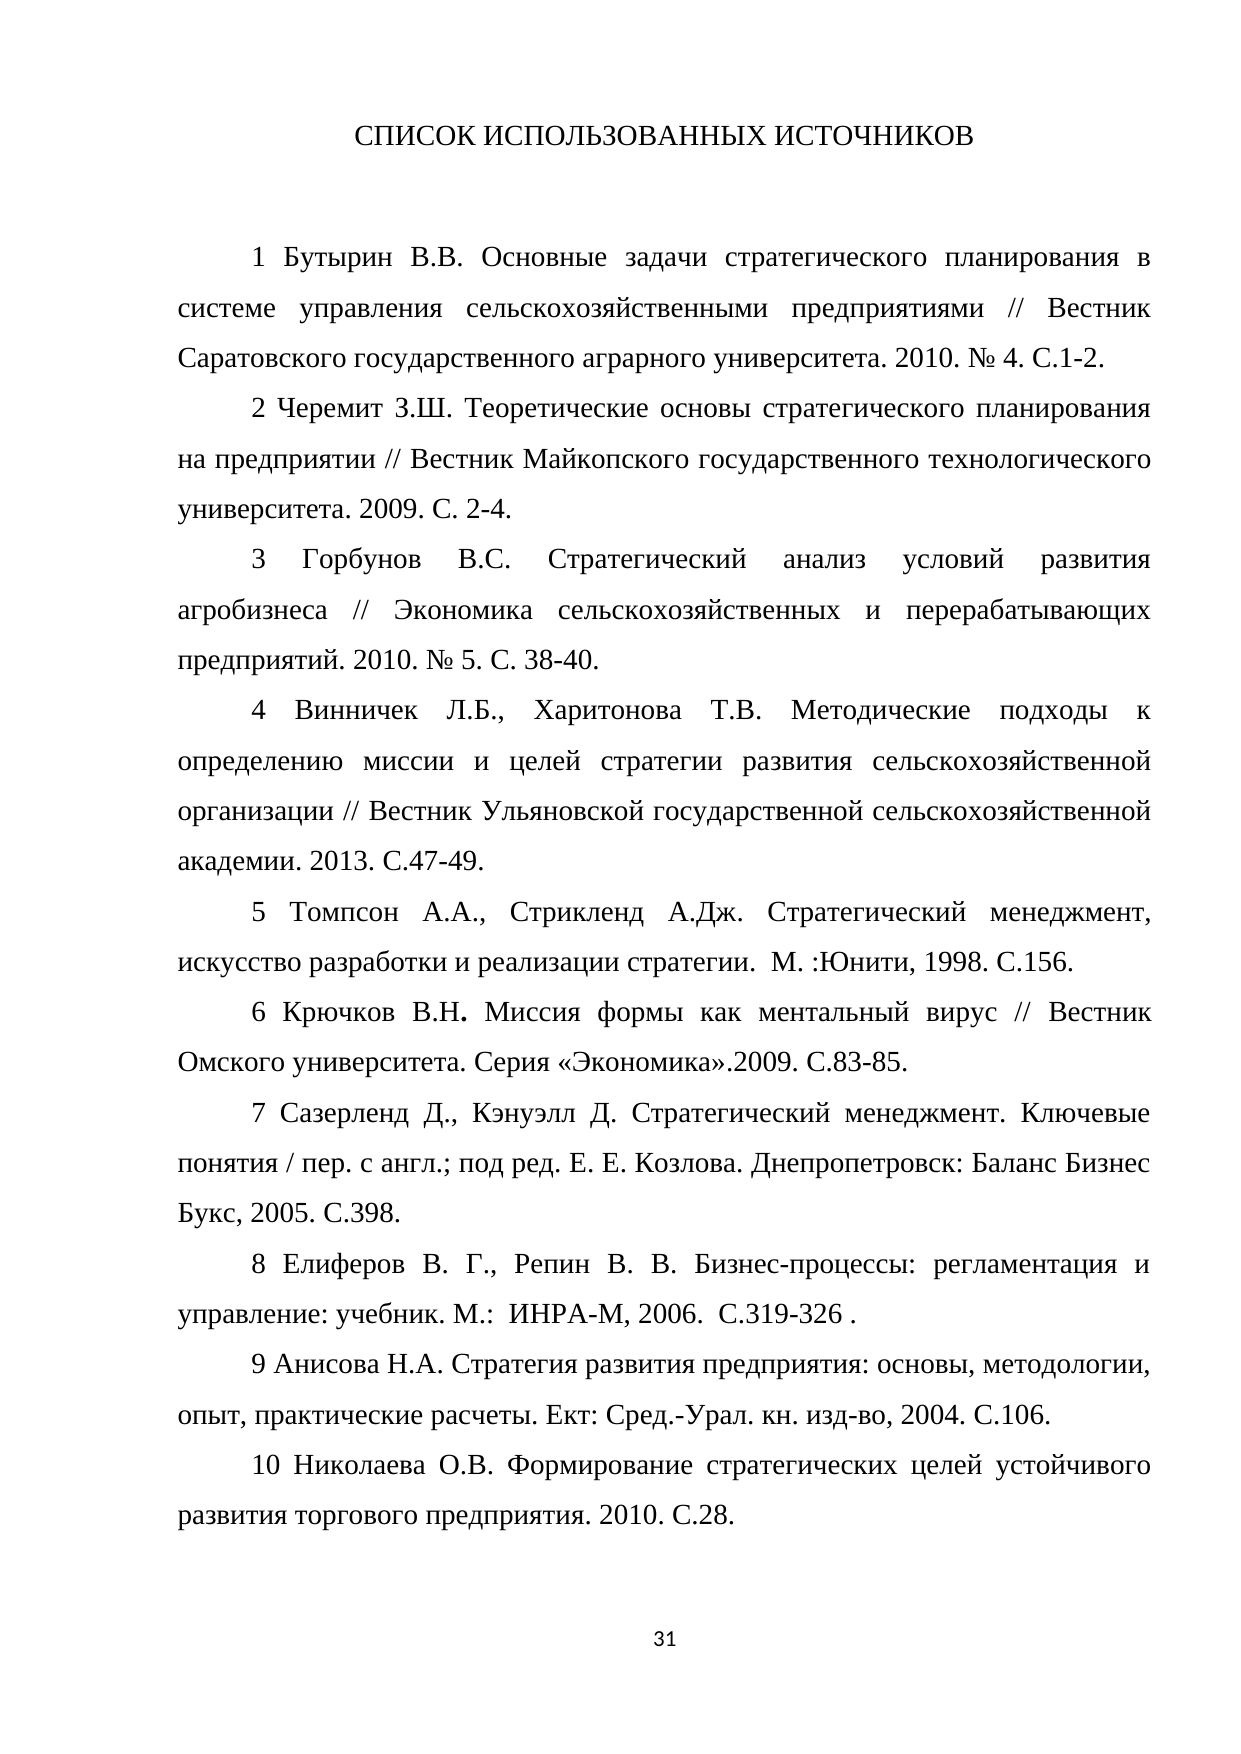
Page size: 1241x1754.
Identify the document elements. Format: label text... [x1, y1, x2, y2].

text 5 Томпсон А.А., Стрикленд А.Дж. Стратегический менеджмент, искусство разработки и реализации стратегии. М. :Юнити, 1998. С.156. [177, 894, 1152, 977]
text СПИСОК ИСПОЛЬЗОВАННЫХ ИСТОЧНИКОВ [177, 118, 1152, 152]
text 7 Сазерленд Д., Кэнуэлл Д. Стратегический менеджмент. Ключевые понятия / пер. с англ.; под ред. Е. Е. Козлова. Днепропетровск: Баланс Бизнес Букс, 2005. С.398. [177, 1095, 1152, 1229]
text 8 Елиферов В. Г., Репин В. В. Бизнес-процессы: регламентация и управление: учебник. М.: ИНРА-М, 2006. С.319-326 . [177, 1246, 1152, 1330]
text 10 Николаева О.В. Формирование стратегических целей устойчивого развития торгового предприятия. 2010. С.28. [177, 1447, 1152, 1531]
text 6 Крючков В.Н. Миссия формы как ментальный вирус // Вестник Омского университета. Серия «Экономика».2009. С.83-85. [177, 994, 1152, 1078]
text 4 Винничек Л.Б., Харитонова Т.В. Методические подходы к определению миссии и целей стратегии развития сельскохозяйственной организации // Вестник Ульяновской государственной сельскохозяйственной академии. 2013. С.47-49. [177, 692, 1152, 877]
text 9 Анисова Н.А. Стратегия развития предприятия: основы, методологии, опыт, практические расчеты. Ект: Сред.-Урал. кн. изд-во, 2004. С.106. [177, 1346, 1152, 1430]
text 3 Горбунов В.С. Стратегический анализ условий развития агробизнеса // Экономика сельскохозяйственных и перерабатывающих предприятий. 2010. № 5. С. 38-40. [177, 541, 1152, 676]
text 1 Бутырин В.В. Основные задачи стратегического планирования в системе управления сельскохозяйственными предприятиями // Вестник Саратовского государственного аграрного университета. 2010. № 4. С.1-2. [177, 239, 1152, 374]
text 2 Черемит З.Ш. Теоретические основы стратегического планирования на предприятии // Вестник Майкопского государственного технологического университета. 2009. С. 2-4. [177, 391, 1152, 525]
